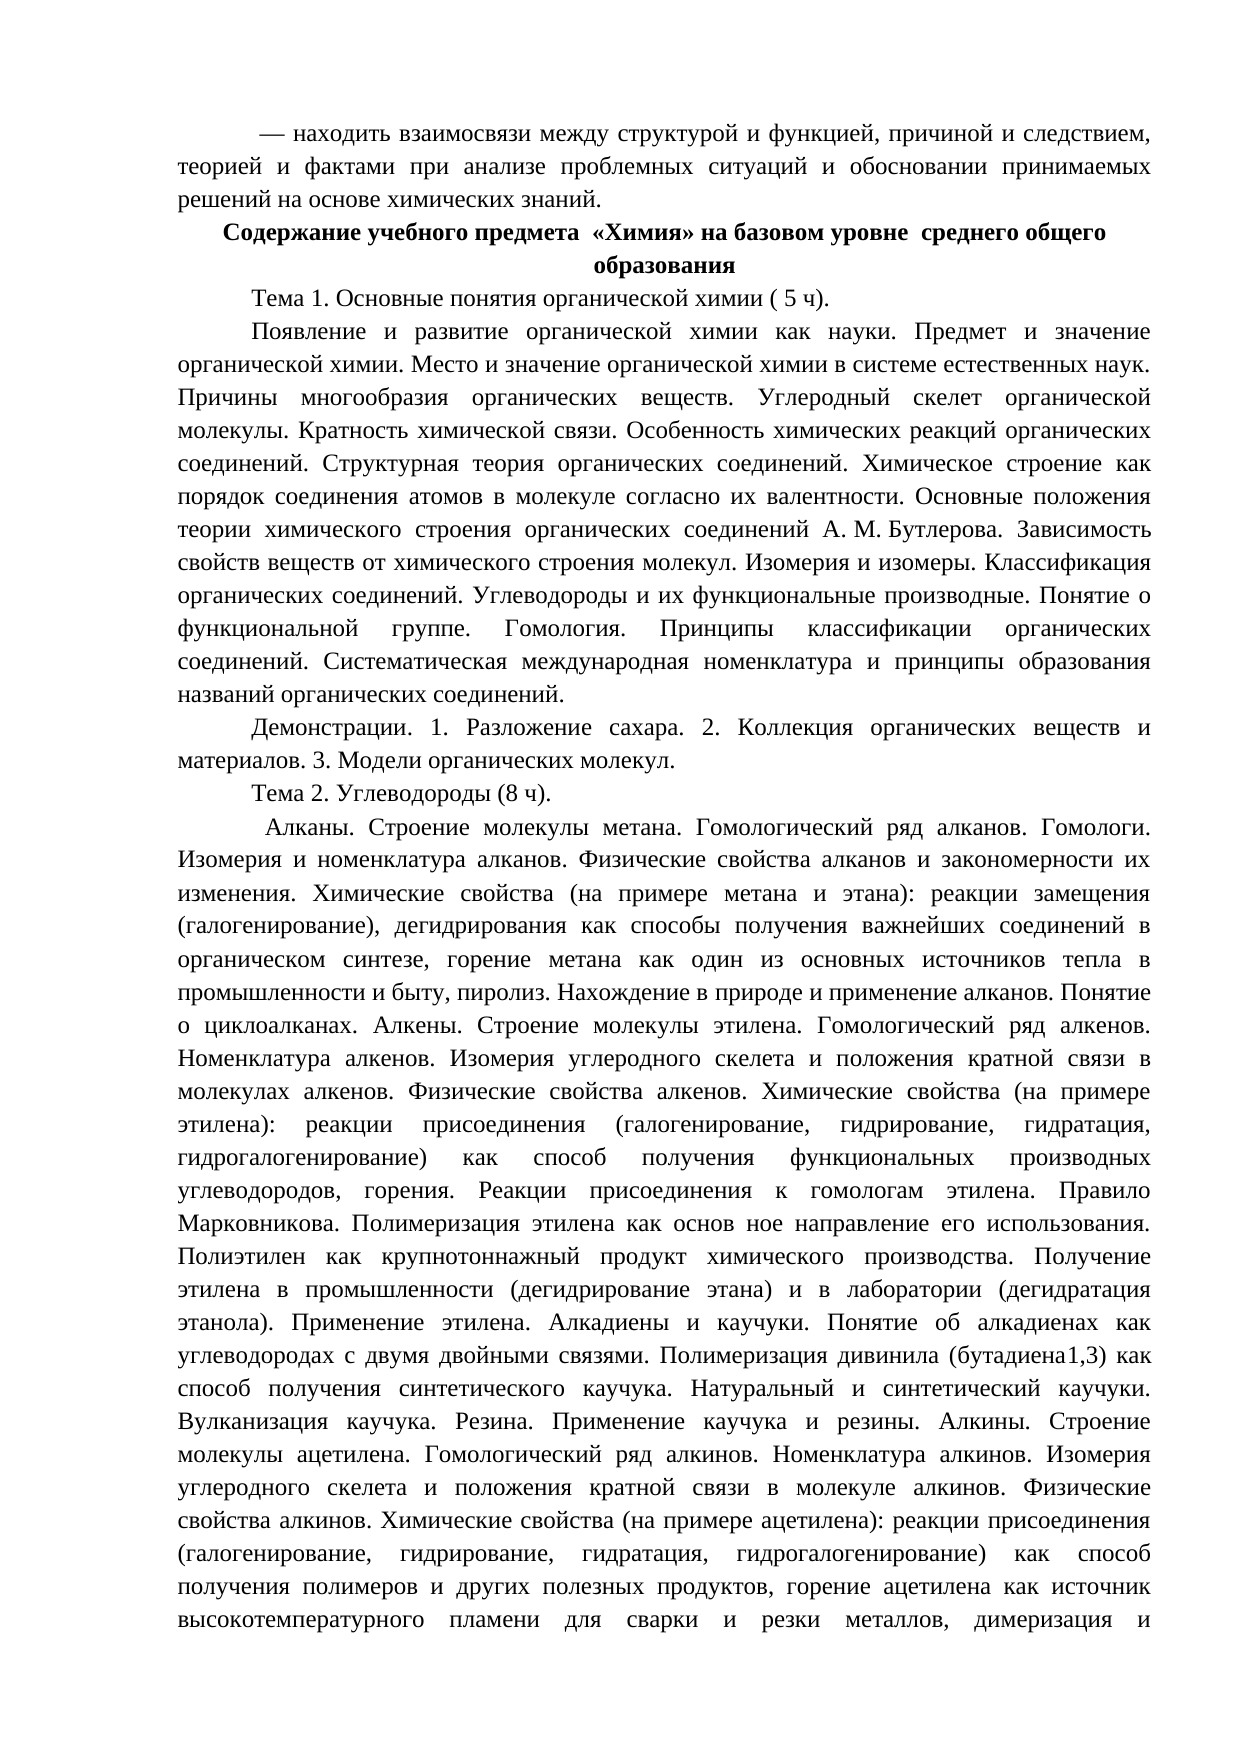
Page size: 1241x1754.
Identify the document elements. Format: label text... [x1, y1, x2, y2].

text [177, 812, 1152, 1633]
text Появление и развитие органической химии как науки. Предмет и значение органической химии. Место и значение органической химии в системе естественных наук. Причины многообразия органических веществ. Углеродный скелет органической молекулы. Кратность химической связи. Особенность химических реакций органических соединений. Структурная теория органических соединений. Химическое строение как порядок соединения атомов в молекуле согласно их валентности. Основные положения теории химического строения органических соединений А. М. Бутлерова. Зависимость свойств веществ от химического строения молекул. Изомерия и изомеры. Классификация органических соединений. Углеводороды и их функциональные производные. Понятие о функциональной группе. Гомология. Принципы классификации органических соединений. Систематическая международная номенклатура и принципы образования названий органических соединений. [177, 316, 1152, 708]
text Демонстрации. 1. Разложение сахара. 2. Коллекция органических веществ и материалов. 3. Модели органических молекул. [177, 712, 1152, 774]
text Тема 2. Углеводороды (8 ч). [177, 778, 1152, 807]
text Содержание учебного предмета «Химия» на базовом уровне среднего общего образования [177, 217, 1152, 279]
text — находить взаимосвязи между структурой и функцией, причиной и следствием, теорией и фактами при анализе проблемных ситуаций и обосновании принимаемых решений на основе химических знаний. [177, 118, 1152, 213]
text Тема 1. Основные понятия органической химии ( 5 ч). [177, 283, 1152, 312]
